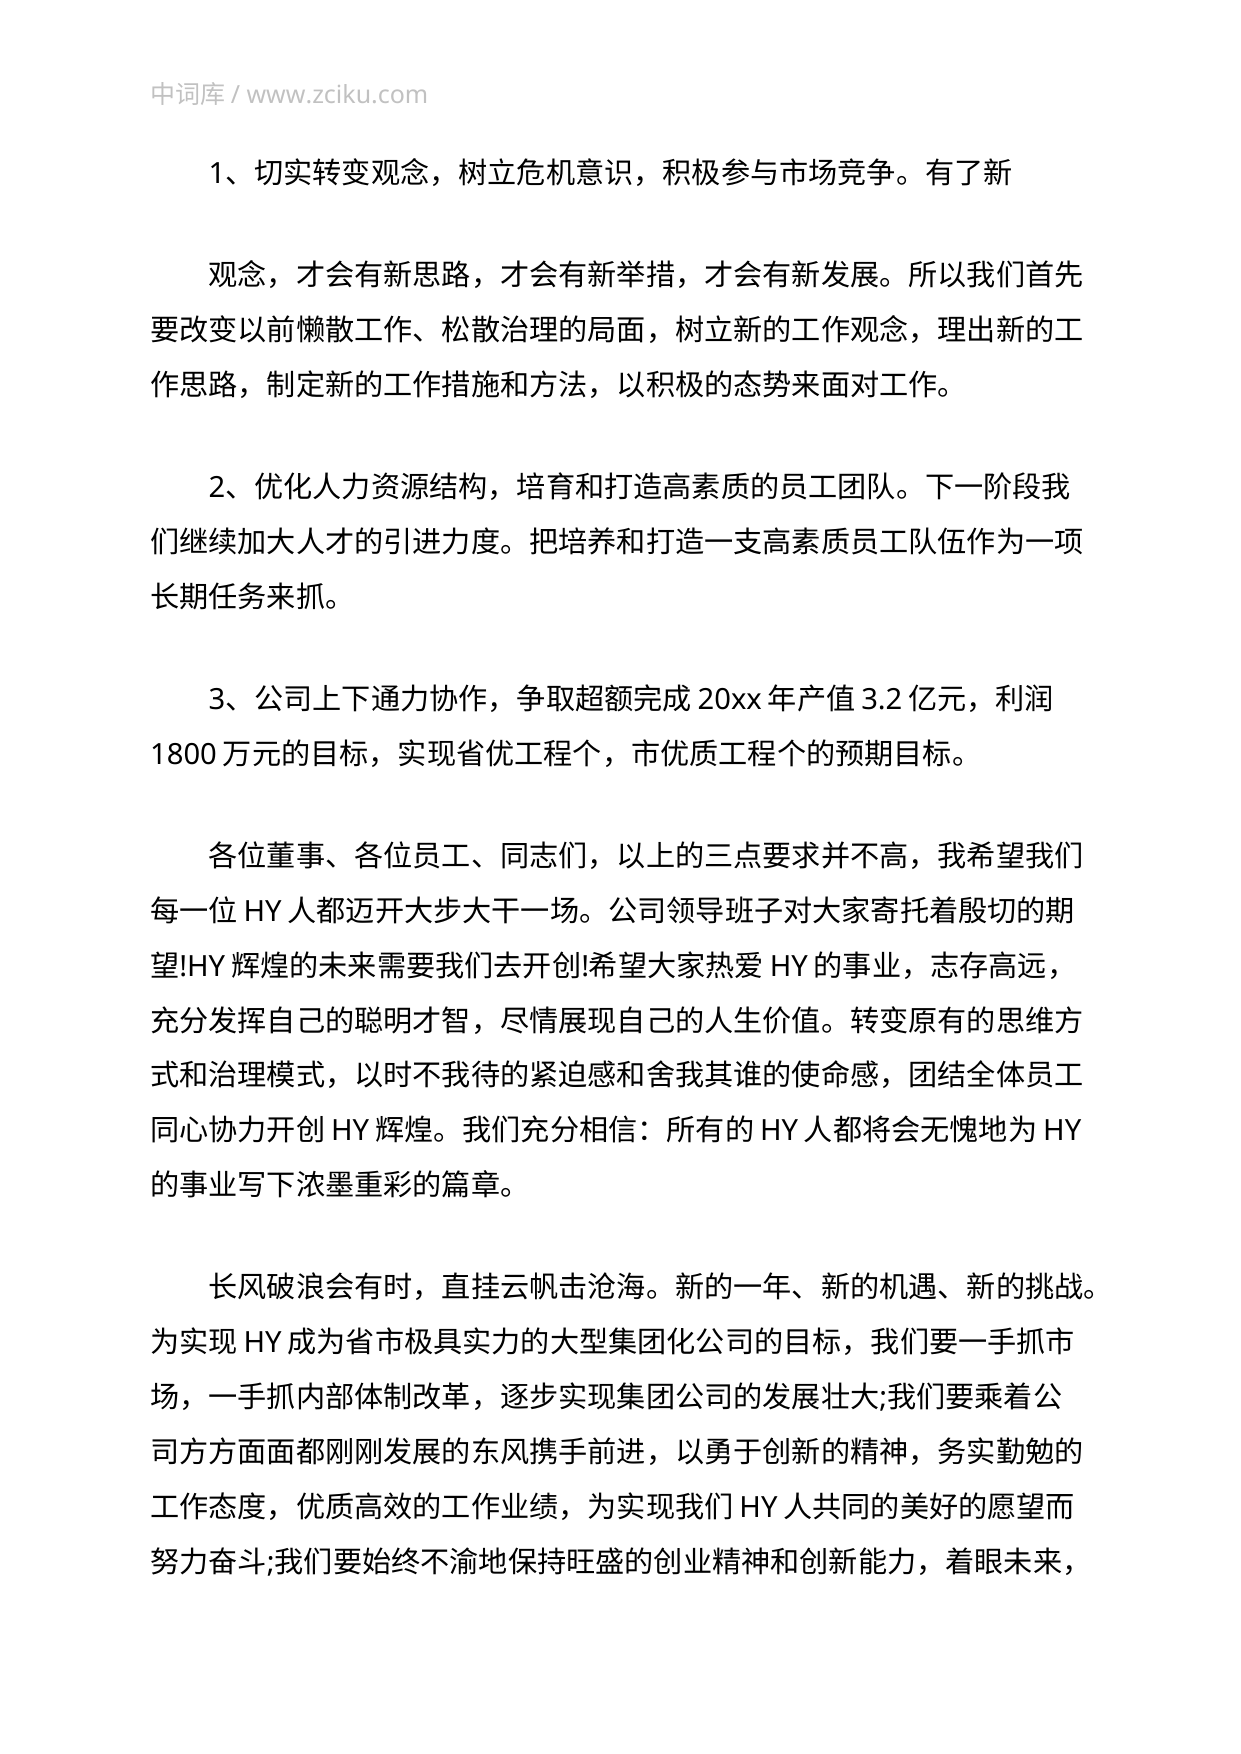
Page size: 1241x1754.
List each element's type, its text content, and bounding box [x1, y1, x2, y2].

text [150, 1264, 1090, 1581]
text 3、公司上下通力协作，争取超额完成20xx年产值3.2亿元，利润1800万元的目标，实现省优工程个，市优质工程个的预期目标。 [150, 675, 1090, 773]
text 各位董事、各位员工、同志们，以上的三点要求并不高，我希望我们每一位HY人都迈开大步大干一场。公司领导班子对大家寄托着殷切的期望!HY辉煌的未来需要我们去开创!希望大家热爱HY的事业，志存高远，充分发挥自己的聪明才智，尽情展现自己的人生价值。转变原有的思维方式和治理模式，以时不我待的紧迫感和舍我其谁的使命感，团结全体员工同心协力开创HY辉煌。我们充分相信：所有的HY人都将会无愧地为HY的事业写下浓墨重彩的篇章。 [150, 832, 1090, 1204]
text 2、优化人力资源结构，培育和打造高素质的员工团队。下一阶段我们继续加大人才的引进力度。把培养和打造一支高素质员工队伍作为一项长期任务来抓。 [150, 463, 1090, 616]
text 观念，才会有新思路，才会有新举措，才会有新发展。所以我们首先要改变以前懒散工作、松散治理的局面，树立新的工作观念，理出新的工作思路，制定新的工作措施和方法，以积极的态势来面对工作。 [150, 252, 1090, 404]
text 1、切实转变观念，树立危机意识，积极参与市场竞争。有了新 [150, 150, 1090, 192]
